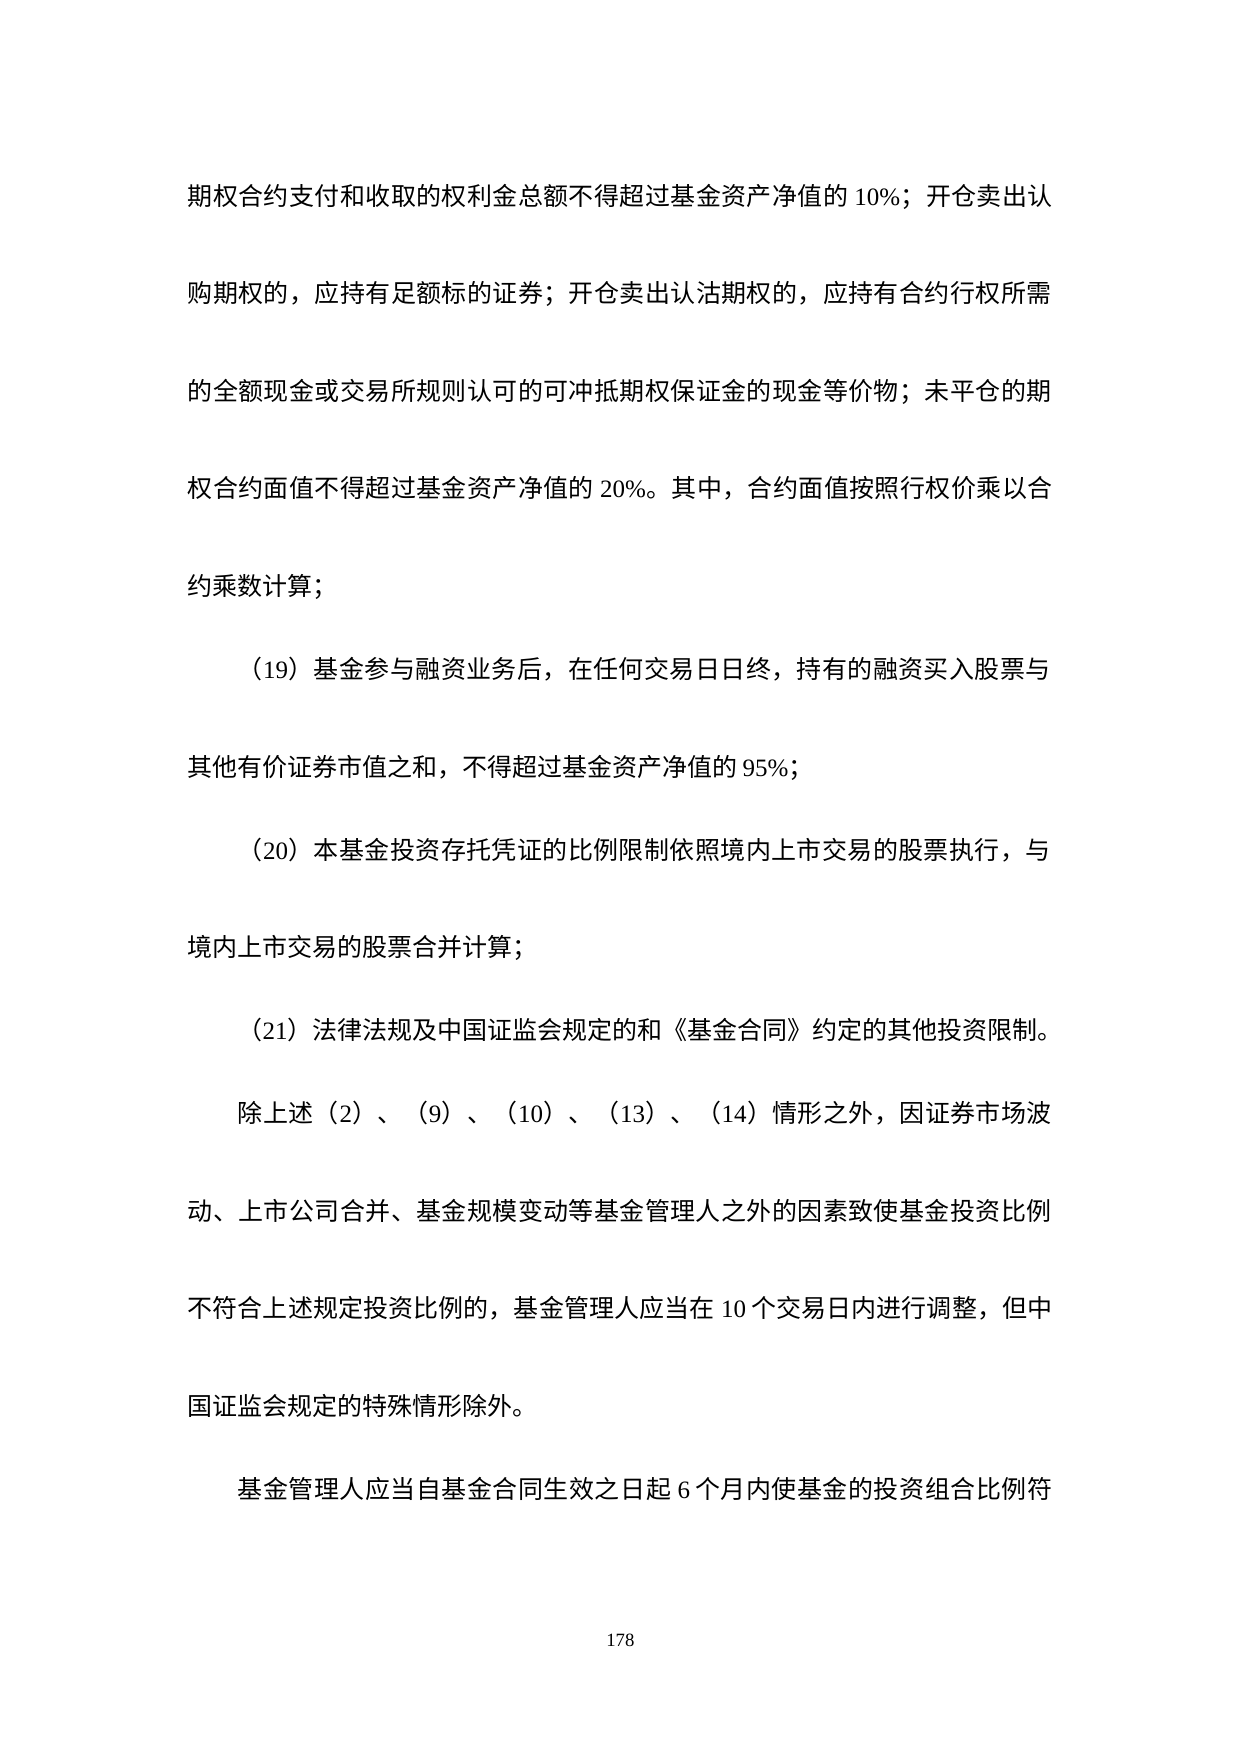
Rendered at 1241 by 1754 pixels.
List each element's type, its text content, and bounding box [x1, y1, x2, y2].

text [187, 162, 1053, 617]
text 除上述（2）、（9）、（10）、（13）、（14）情形之外，因证券市场波动、上市公司合并、基金规模变动等基金管理人之外的因素致使基金投资比例不符合上述规定投资比例的，基金管理人应当在10个交易日内进行调整，但中国证监会规定的特殊情形除外。 [187, 1079, 1053, 1437]
text （21）法律法规及中国证监会规定的和《基金合同》约定的其他投资限制。 [187, 996, 1053, 1061]
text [187, 1455, 1053, 1520]
text （20）本基金投资存托凭证的比例限制依照境内上市交易的股票执行，与境内上市交易的股票合并计算； [187, 816, 1053, 978]
text （19）基金参与融资业务后，在任何交易日日终，持有的融资买入股票与其他有价证券市值之和，不得超过基金资产净值的95%； [187, 635, 1053, 798]
